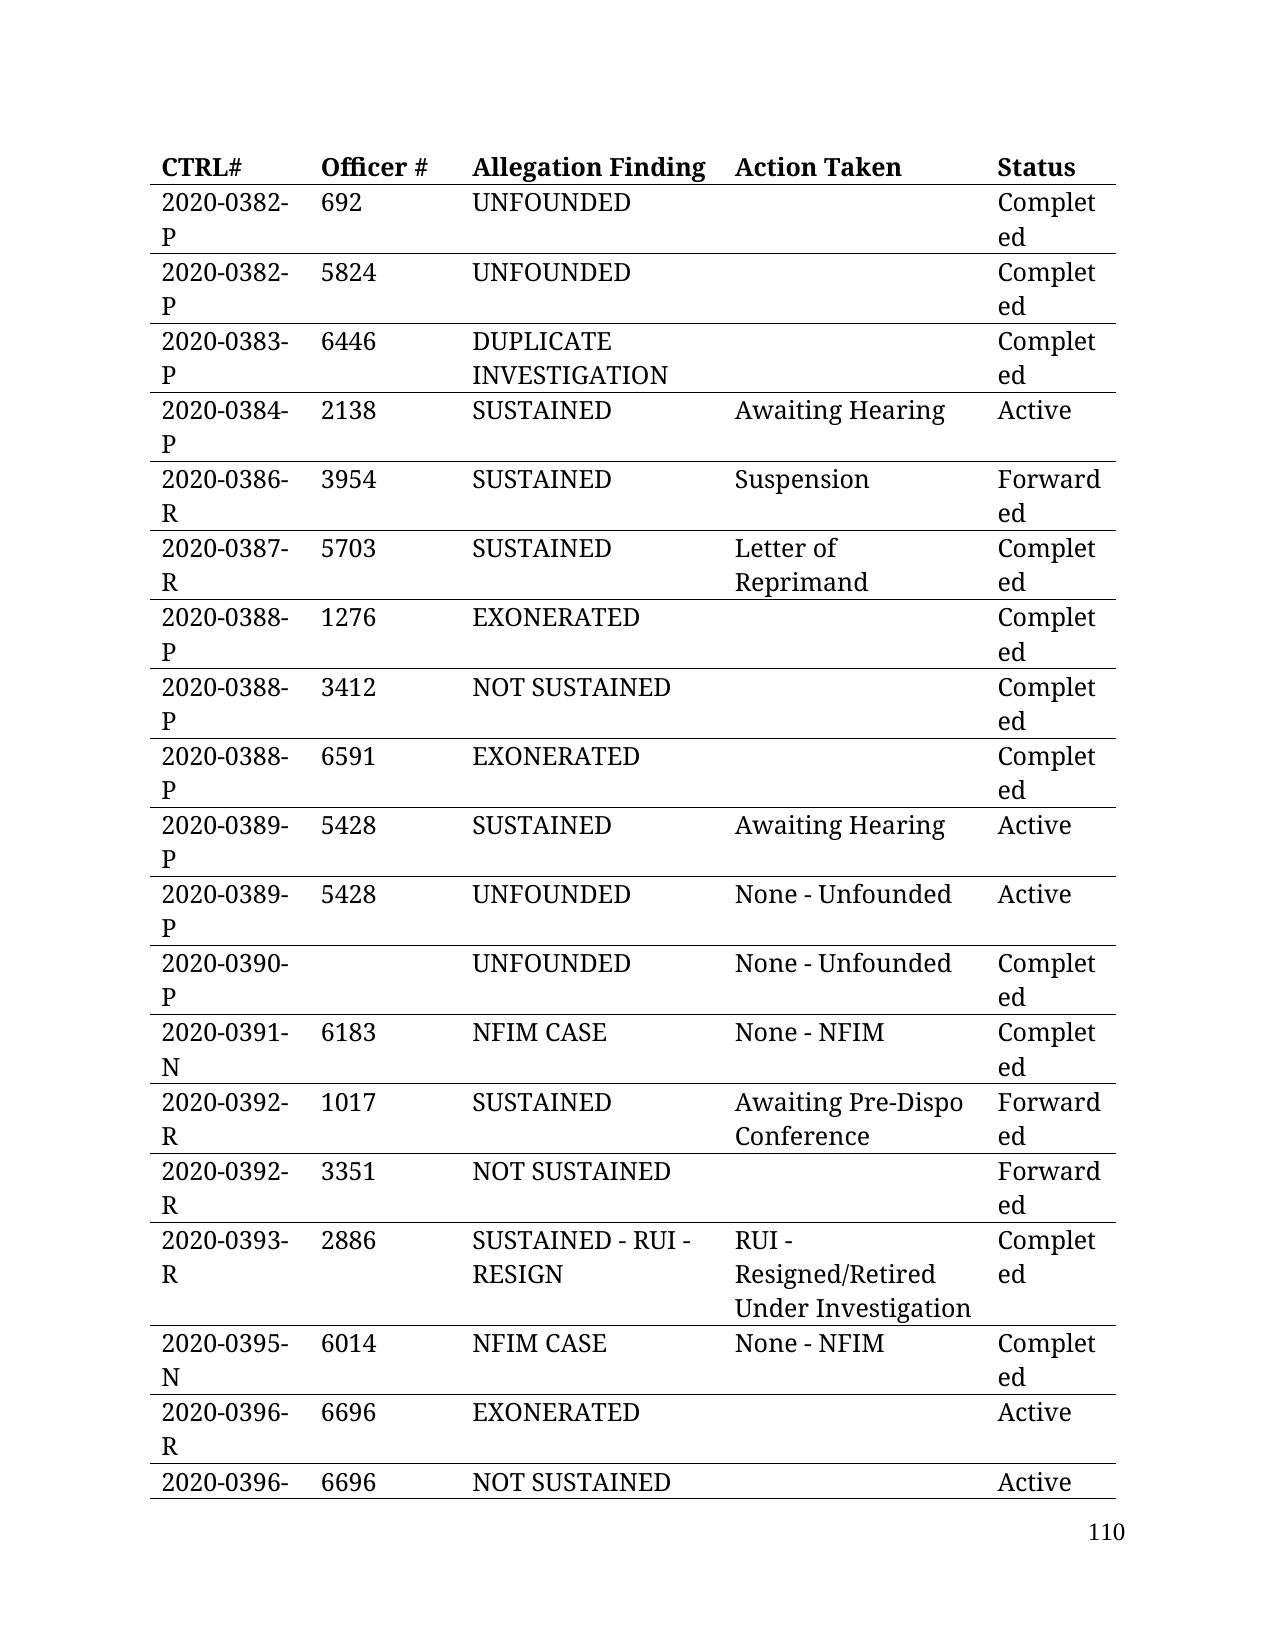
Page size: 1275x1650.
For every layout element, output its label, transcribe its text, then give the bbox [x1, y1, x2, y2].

table_header Status [986, 150, 1116, 184]
table_header CTRL# [150, 150, 309, 184]
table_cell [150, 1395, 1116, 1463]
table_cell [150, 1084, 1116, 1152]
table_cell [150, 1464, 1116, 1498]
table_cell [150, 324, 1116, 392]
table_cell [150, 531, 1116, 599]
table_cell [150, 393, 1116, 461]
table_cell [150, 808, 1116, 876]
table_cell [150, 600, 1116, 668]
table_header Allegation Finding [461, 150, 723, 184]
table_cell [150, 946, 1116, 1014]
table_header Action Taken [723, 150, 986, 184]
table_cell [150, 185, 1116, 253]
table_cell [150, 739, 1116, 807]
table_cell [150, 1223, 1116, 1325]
table_header Officer # [309, 150, 461, 184]
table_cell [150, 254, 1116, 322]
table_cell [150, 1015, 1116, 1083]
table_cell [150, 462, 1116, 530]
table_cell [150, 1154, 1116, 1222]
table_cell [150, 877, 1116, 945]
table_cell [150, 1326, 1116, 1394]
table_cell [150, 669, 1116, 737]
